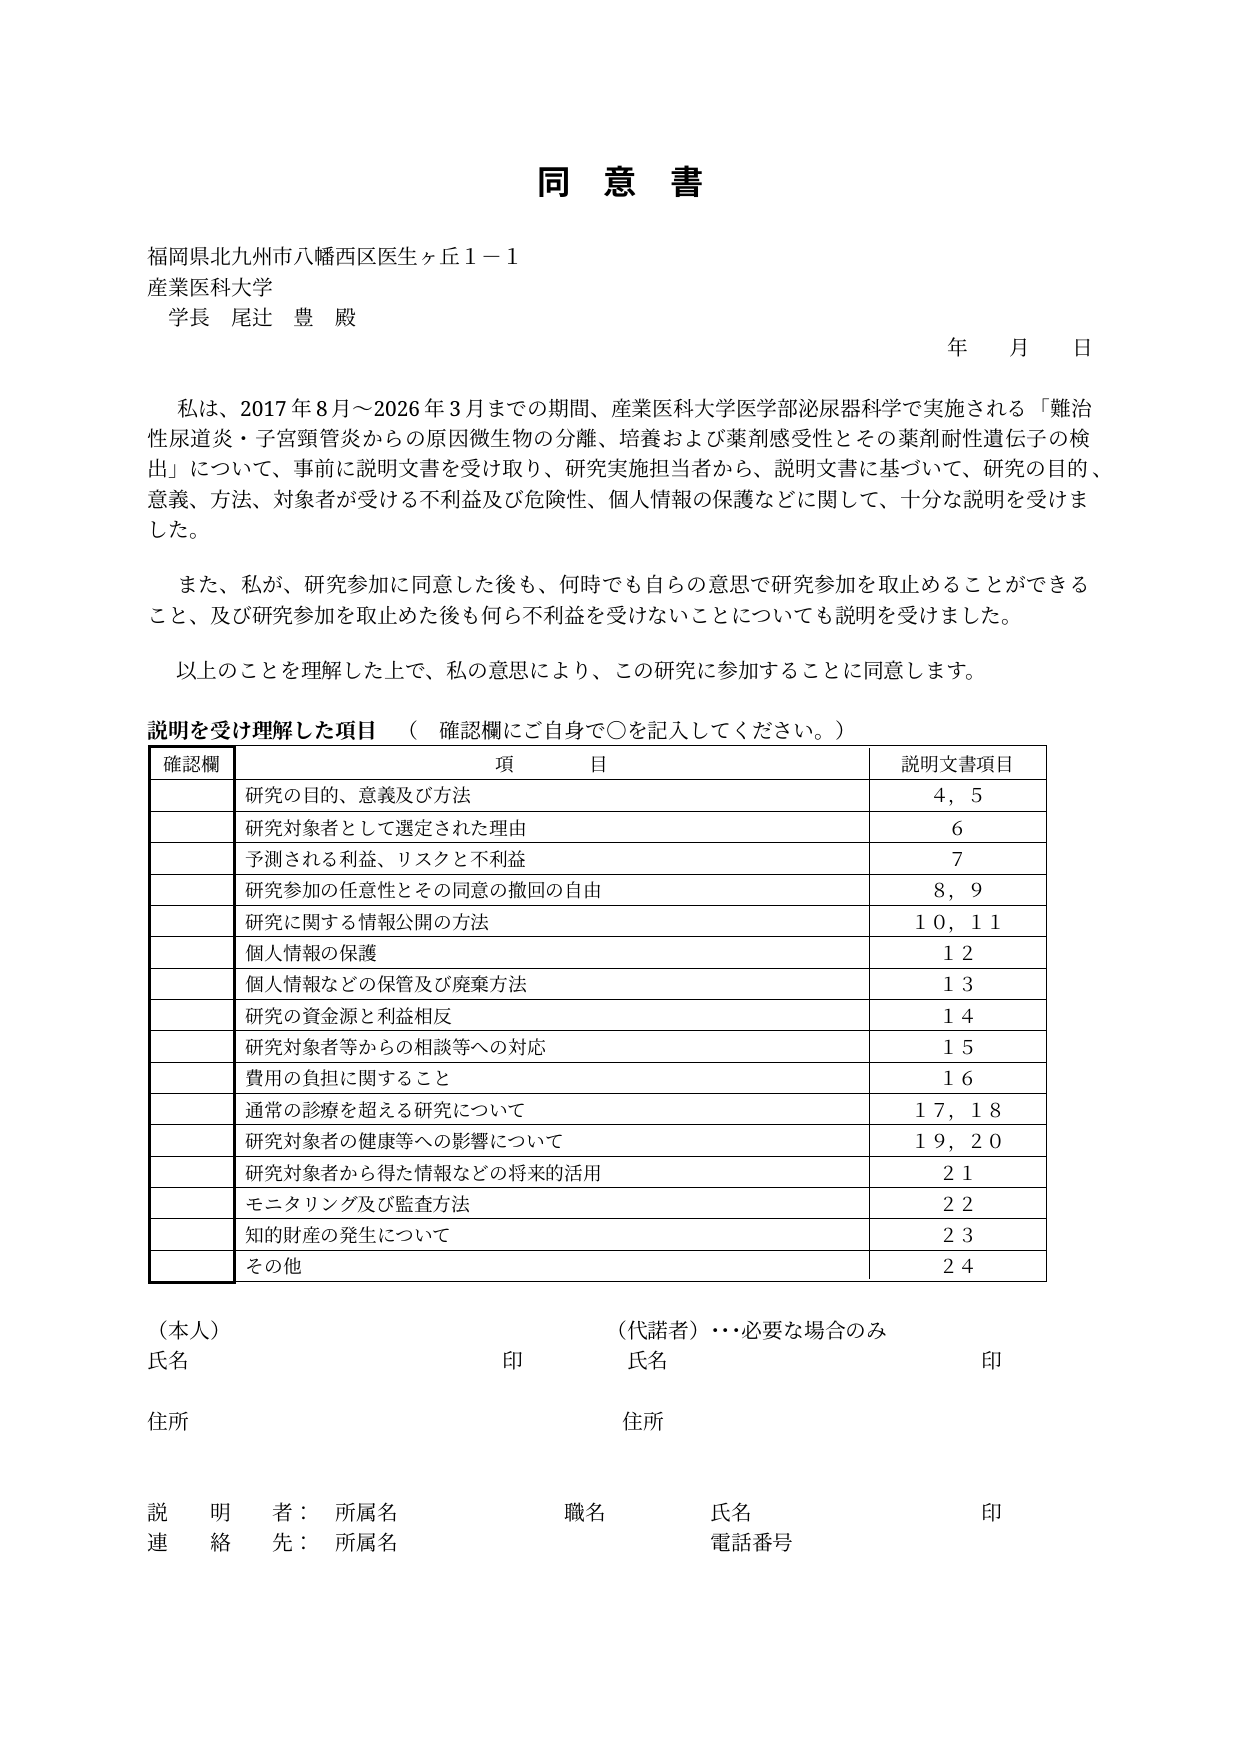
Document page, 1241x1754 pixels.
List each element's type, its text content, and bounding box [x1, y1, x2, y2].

list 私は、2017年8月～2026年3月までの期間、産業医科大学医学部泌尿器科学で実施される「難治性尿道炎・子宮頸管炎からの原因微生物の分離、培養および薬剤感受性とその薬剤耐性遺伝子の検出」について、事前に説明文書を受け取り、研究実施担当者から、説明文書に基づいて、研究の目的、意義、方法、対象者が受ける不利益及び危険性、個人情報の保護などに関して、十分な説明を受けました。 [148, 392, 1092, 543]
table_cell ７ [870, 843, 1046, 873]
table_cell 研究対象者として選定された理由 [236, 812, 869, 842]
table_cell ２４ [869, 1251, 1046, 1281]
table_cell ４，５ [870, 780, 1046, 811]
table_cell 個人情報の保護 [236, 937, 869, 967]
table_cell １４ [870, 1000, 1046, 1030]
table_cell ２３ [870, 1219, 1046, 1250]
table_cell ２２ [870, 1188, 1046, 1218]
table_cell 研究に関する情報公開の方法 [236, 906, 869, 936]
table_header 確認欄 [151, 748, 233, 778]
table_cell [151, 1031, 233, 1062]
table_cell [151, 906, 233, 936]
table_cell 研究対象者の健康等への影響について [236, 1125, 869, 1156]
table_cell その他 [236, 1251, 869, 1281]
table_cell [151, 875, 233, 905]
table_cell [151, 1157, 233, 1187]
text 産業医科大学 [148, 271, 1092, 301]
text 学長 尾辻 豊 殿 [148, 301, 1092, 331]
table_cell [151, 969, 233, 999]
table_cell ６ [870, 812, 1046, 842]
table_cell 費用の負担に関すること [236, 1063, 869, 1093]
table_cell 研究の資金源と利益相反 [236, 1000, 869, 1030]
table_cell 研究の目的、意義及び方法 [236, 780, 869, 811]
table_cell 研究参加の任意性とその同意の撤回の自由 [236, 875, 869, 905]
table_header 項 目 [236, 746, 869, 778]
table_cell １６ [870, 1063, 1046, 1093]
table_cell [151, 1094, 233, 1124]
table_cell [151, 1125, 233, 1156]
table_cell [151, 1188, 233, 1218]
table_cell 予測される利益、リスクと不利益 [236, 843, 869, 873]
table_cell １７，１８ [870, 1094, 1046, 1124]
text （本人） （代諾者）･･･必要な場合のみ [148, 1314, 1092, 1345]
table_cell ８，９ [870, 875, 1046, 905]
text 氏名 印 氏名 印 [148, 1345, 1092, 1375]
text 説 明 者： 所属名 職名 氏名 印 [148, 1496, 1092, 1527]
table_cell [151, 812, 233, 842]
text 同 意 書 [148, 149, 1092, 210]
table_cell モニタリング及び監査方法 [236, 1188, 869, 1218]
table_cell １３ [870, 969, 1046, 999]
table_cell 研究対象者から得た情報などの将来的活用 [236, 1157, 869, 1187]
table_cell [151, 1000, 233, 1030]
table_cell 通常の診療を超える研究について [236, 1094, 869, 1124]
table_cell １２ [870, 937, 1046, 967]
table_cell 知的財産の発生について [236, 1219, 869, 1250]
text 年 月 日 [148, 331, 1092, 362]
table_cell 研究対象者等からの相談等への対応 [236, 1031, 869, 1062]
table_cell [151, 937, 233, 967]
table_cell ２１ [870, 1157, 1046, 1187]
text 連 絡 先： 所属名 電話番号 [148, 1527, 1092, 1557]
table_cell 個人情報などの保管及び廃棄方法 [236, 969, 869, 999]
table_cell [151, 780, 233, 811]
table_cell １５ [870, 1031, 1046, 1062]
table_cell [151, 1219, 233, 1250]
table_cell [151, 1063, 233, 1093]
table_header 説明文書項目 [869, 746, 1046, 778]
table_cell [151, 1251, 233, 1281]
text 以上のことを理解した上で、私の意思により、この研究に参加することに同意します。 [148, 654, 1092, 684]
table_cell [151, 843, 233, 873]
text 説明を受け理解した項目 （ 確認欄にご自身で○を記入してください。） [148, 715, 1092, 745]
text 住所 住所 [148, 1405, 1092, 1436]
table_cell １０，１１ [870, 906, 1046, 936]
text 福岡県北九州市八幡西区医生ヶ丘１－１ [148, 240, 1092, 271]
table_cell １９，２０ [870, 1125, 1046, 1156]
list また、私が、研究参加に同意した後も、何時でも自らの意思で研究参加を取止めることができること、及び研究参加を取止めた後も何ら不利益を受けないことについても説明を受けました。 [148, 568, 1092, 629]
